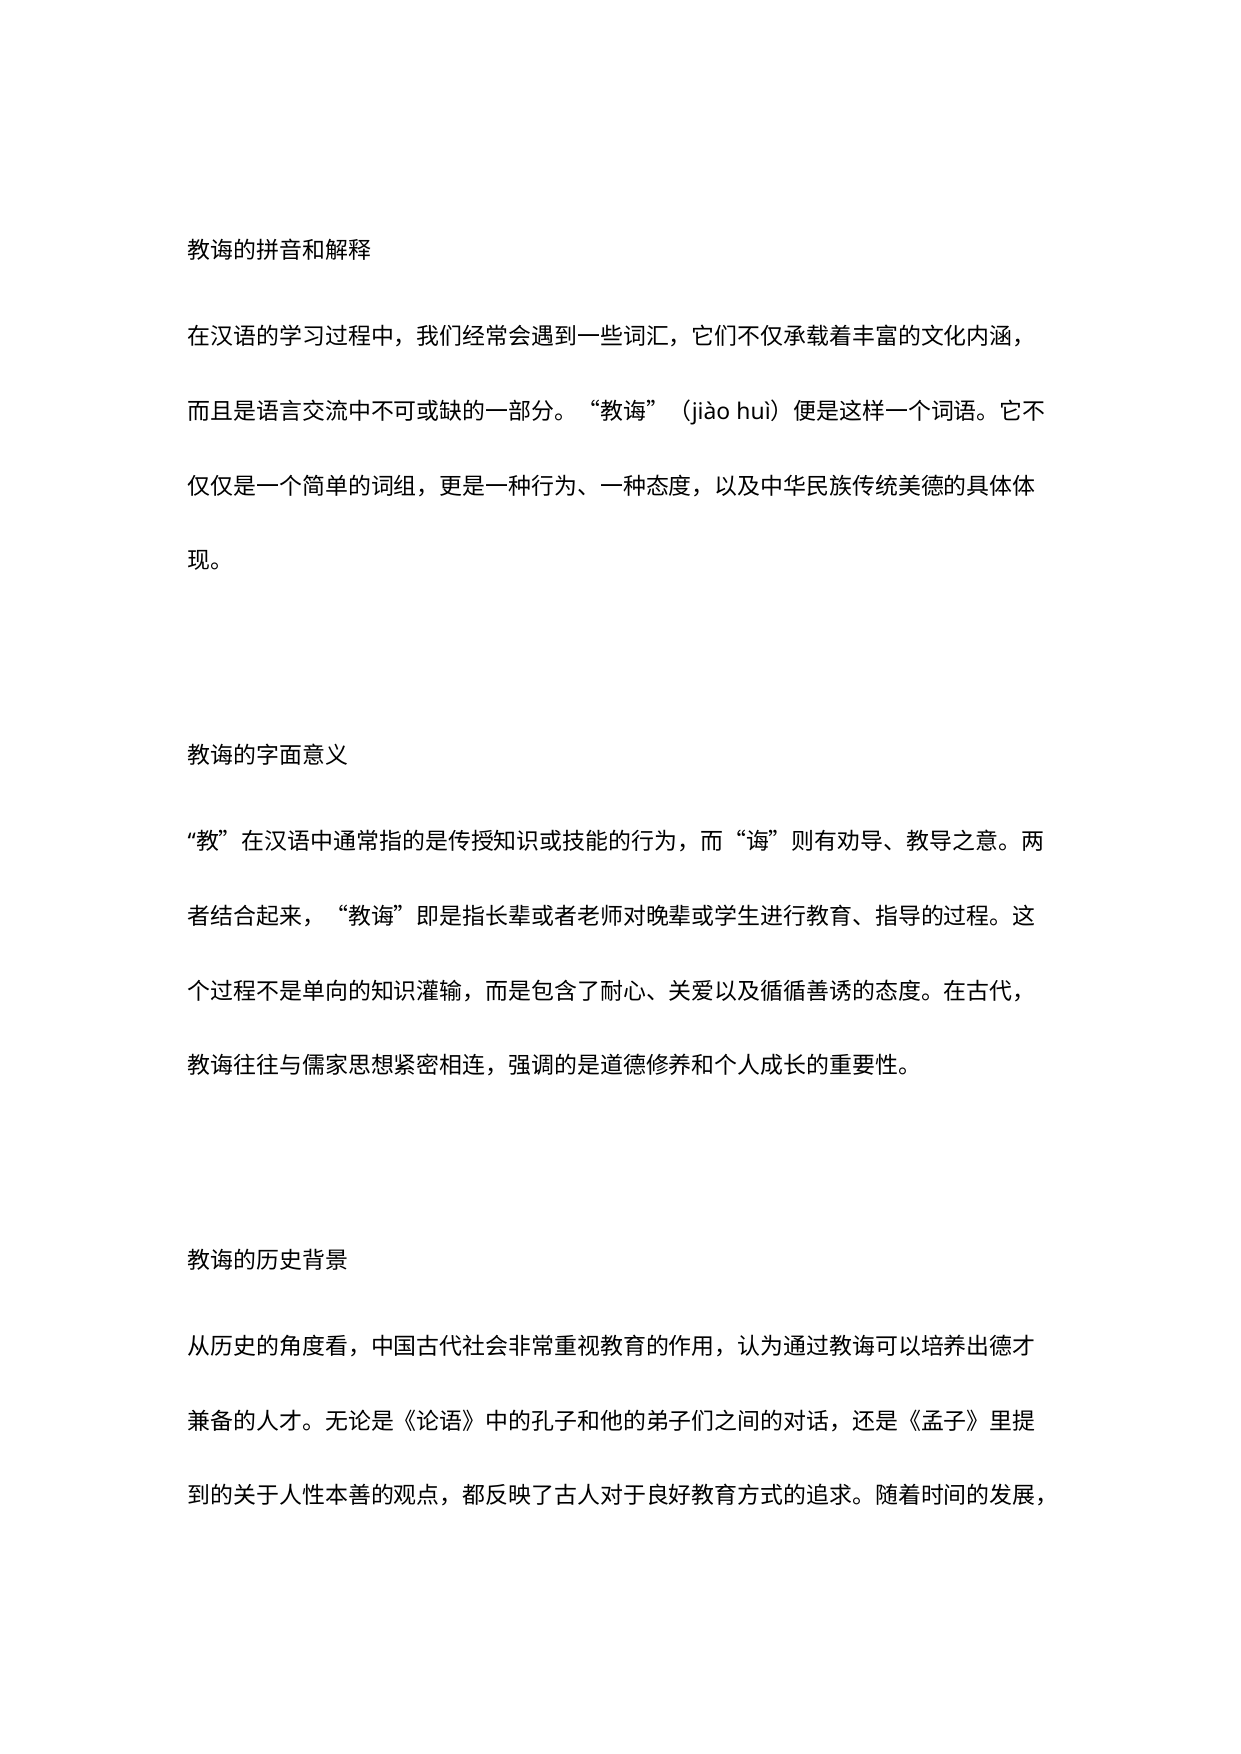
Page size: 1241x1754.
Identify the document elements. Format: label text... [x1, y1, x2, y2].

text 在汉语的学习过程中，我们经常会遇到一些词汇，它们不仅承载着丰富的文化内涵，而且是语言交流中不可或缺的一部分。“教诲”（jiào huì）便是这样一个词语。它不仅仅是一个简单的词组，更是一种行为、一种态度，以及中华民族传统美德的具体体现。 [187, 302, 1053, 591]
text 教诲的历史背景 [187, 1226, 1053, 1291]
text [187, 1312, 1053, 1527]
text 教诲的拼音和解释 [187, 216, 1053, 281]
text 教诲的字面意义 [187, 721, 1053, 786]
text “教”在汉语中通常指的是传授知识或技能的行为，而“诲”则有劝导、教导之意。两者结合起来，“教诲”即是指长辈或者老师对晚辈或学生进行教育、指导的过程。这个过程不是单向的知识灌输，而是包含了耐心、关爱以及循循善诱的态度。在古代，教诲往往与儒家思想紧密相连，强调的是道德修养和个人成长的重要性。 [187, 807, 1053, 1096]
